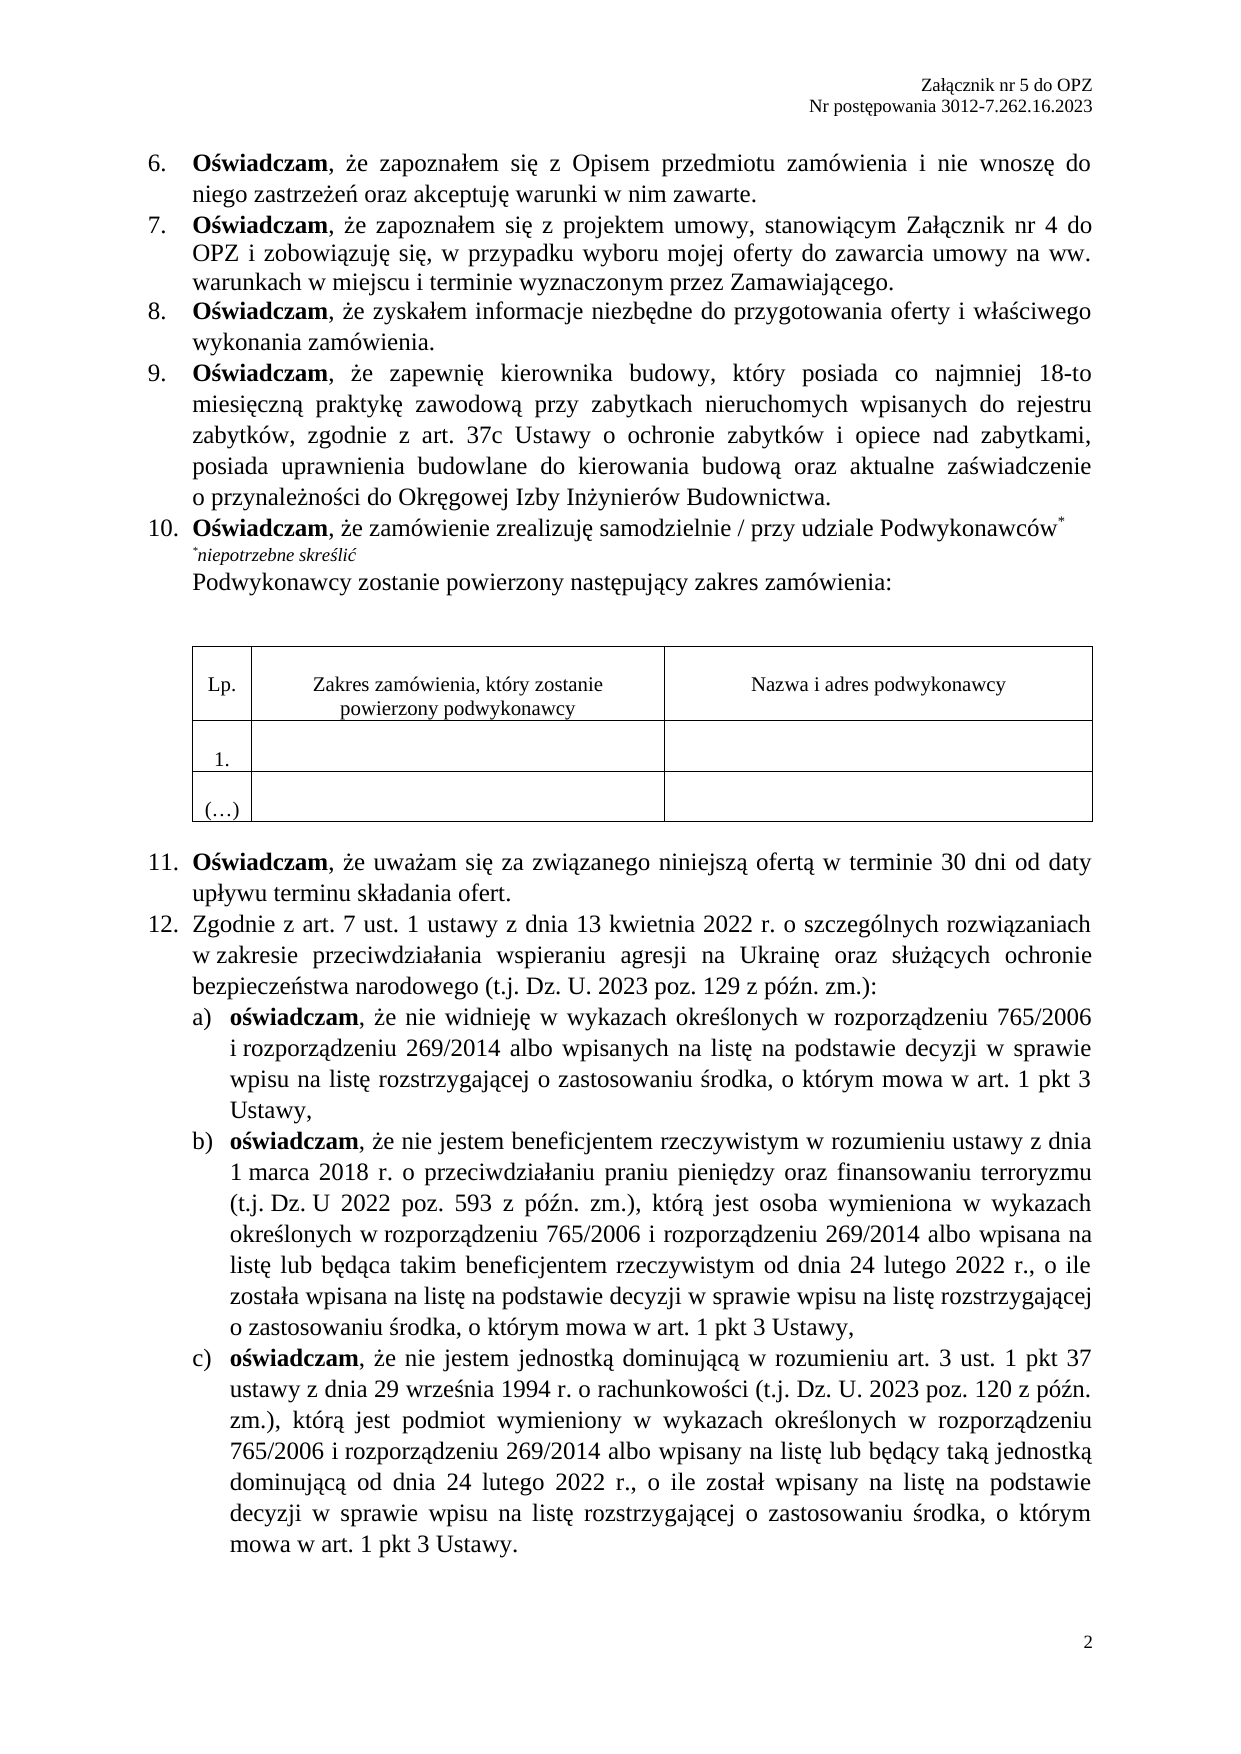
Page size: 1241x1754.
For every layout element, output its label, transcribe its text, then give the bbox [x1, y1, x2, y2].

list oświadczam, że nie jestem jednostką dominującą w rozumieniu art. 3 ust. 1 pkt 37 ustawy z dnia 29 września 1994 r. o rachunkowości (t.j. Dz. U. 2023 poz. 120 z późn. zm.), którą jest podmiot wymieniony w wykazach określonych w rozporządzeniu 765/2006 i rozporządzeniu 269/2014 albo wpisany na listę lub będący taką jednostką dominującą od dnia 24 lutego 2022 r., o ile został wpisany na listę na podstawie decyzji w sprawie wpisu na listę rozstrzygającej o zastosowaniu środka, o którym mowa w art. 1 pkt 3 Ustawy. [192, 1343, 1093, 1558]
table_cell [252, 772, 664, 821]
list Oświadczam, że zyskałem informacje niezbędne do przygotowania oferty i właściwego wykonania zamówienia. [148, 296, 1093, 356]
table_header Lp. [193, 647, 251, 720]
list Podwykonawcy zostanie powierzony następujący zakres zamówienia: [192, 567, 1093, 596]
list Oświadczam, że uważam się za związanego niniejszą ofertą w terminie 30 dni od daty upływu terminu składania ofert. [148, 847, 1093, 906]
table_cell 1. [193, 721, 251, 771]
table_cell [665, 772, 1092, 821]
list oświadczam, że nie widnieję w wykazach określonych w rozporządzeniu 765/2006 i rozporządzeniu 269/2014 albo wpisanych na listę na podstawie decyzji w sprawie wpisu na listę rozstrzygającej o zastosowaniu środka, o którym mowa w art. 1 pkt 3 Ustawy, [192, 1002, 1093, 1124]
list oświadczam, że nie jestem beneficjentem rzeczywistym w rozumieniu ustawy z dnia 1 marca 2018 r. o przeciwdziałaniu praniu pieniędzy oraz finansowaniu terroryzmu (t.j. Dz. U 2022 poz. 593 z późn. zm.), którą jest osoba wymieniona w wykazach określonych w rozporządzeniu 765/2006 i rozporządzeniu 269/2014 albo wpisana na listę lub będąca takim beneficjentem rzeczywistym od dnia 24 lutego 2022 r., o ile została wpisana na listę na podstawie decyzji w sprawie wpisu na listę rozstrzygającej o zastosowaniu środka, o którym mowa w art. 1 pkt 3 Ustawy, [192, 1126, 1093, 1341]
list Oświadczam, że zamówienie zrealizuję samodzielnie / przy udziale Podwykonawców* [148, 513, 1093, 542]
list Oświadczam, że zapoznałem się z Opisem przedmiotu zamówienia i nie wnoszę do niego zastrzeżeń oraz akceptuję warunki w nim zawarte. [148, 148, 1093, 207]
table_header Nazwa i adres podwykonawcy [665, 647, 1092, 720]
list Zgodnie z art. 7 ust. 1 ustawy z dnia 13 kwietnia 2022 r. o szczególnych rozwiązaniach w zakresie przeciwdziałania wspieraniu agresji na Ukrainę oraz służących ochronie bezpieczeństwa narodowego (t.j. Dz. U. 2023 poz. 129 z późn. zm.): [148, 909, 1093, 999]
table_cell [252, 721, 664, 771]
table_cell (…) [193, 772, 251, 821]
table_cell [665, 721, 1092, 771]
table_header Zakres zamówienia, który zostanie powierzony podwykonawcy [252, 647, 664, 720]
list *niepotrzebne skreślić [192, 544, 1093, 566]
list Oświadczam, że zapoznałem się z projektem umowy, stanowiącym Załącznik nr 4 do OPZ i zobowiązuję się, w przypadku wyboru mojej oferty do zawarcia umowy na ww. warunkach w miejscu i terminie wyznaczonym przez Zamawiającego. [148, 210, 1093, 296]
list Oświadczam, że zapewnię kierownika budowy, który posiada co najmniej 18-to miesięczną praktykę zawodową przy zabytkach nieruchomych wpisanych do rejestru zabytków, zgodnie z art. 37c Ustawy o ochronie zabytków i opiece nad zabytkami, posiada uprawnienia budowlane do kierowania budową oraz aktualne zaświadczenie o przynależności do Okręgowej Izby Inżynierów Budownictwa. [148, 358, 1093, 511]
